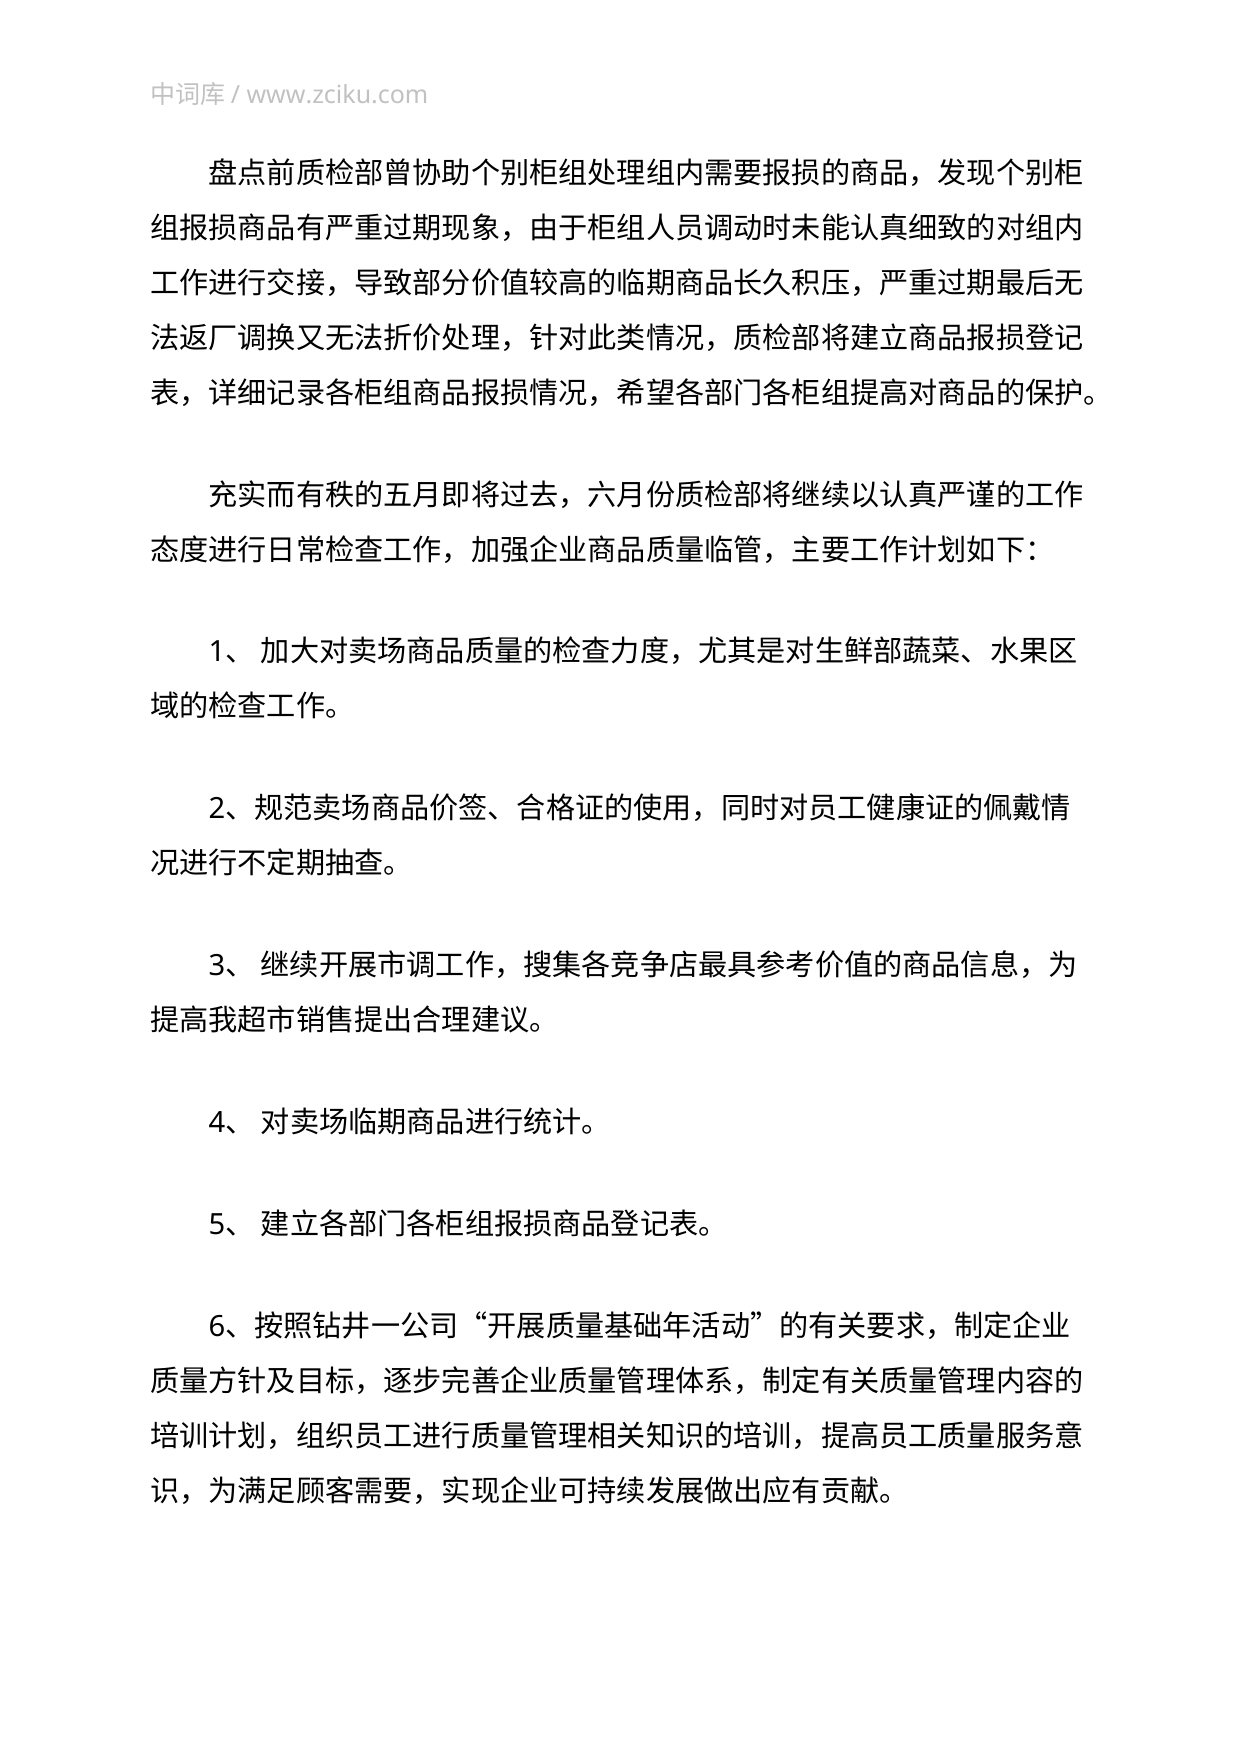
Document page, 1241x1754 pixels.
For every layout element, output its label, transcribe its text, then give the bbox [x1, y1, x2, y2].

text 充实而有秩的五月即将过去，六月份质检部将继续以认真严谨的工作态度进行日常检查工作，加强企业商品质量临管，主要工作计划如下： [150, 471, 1090, 568]
text 6、按照钻井一公司“开展质量基础年活动”的有关要求，制定企业质量方针及目标，逐步完善企业质量管理体系，制定有关质量管理内容的培训计划，组织员工进行质量管理相关知识的培训，提高员工质量服务意识，为满足顾客需要，实现企业可持续发展做出应有贡献。 [150, 1302, 1090, 1509]
text 1、 加大对卖场商品质量的检查力度，尤其是对生鲜部蔬菜、水果区域的检查工作。 [150, 628, 1090, 725]
text 5、 建立各部门各柜组报损商品登记表。 [150, 1200, 1090, 1243]
text 2、规范卖场商品价签、合格证的使用，同时对员工健康证的佩戴情况进行不定期抽查。 [150, 785, 1090, 882]
text 3、 继续开展市调工作，搜集各竞争店最具参考价值的商品信息，为提高我超市销售提出合理建议。 [150, 942, 1090, 1039]
text 盘点前质检部曾协助个别柜组处理组内需要报损的商品，发现个别柜组报损商品有严重过期现象，由于柜组人员调动时未能认真细致的对组内工作进行交接，导致部分价值较高的临期商品长久积压，严重过期最后无法返厂调换又无法折价处理，针对此类情况，质检部将建立商品报损登记表，详细记录各柜组商品报损情况，希望各部门各柜组提高对商品的保护。 [150, 150, 1090, 412]
text 4、 对卖场临期商品进行统计。 [150, 1098, 1090, 1141]
